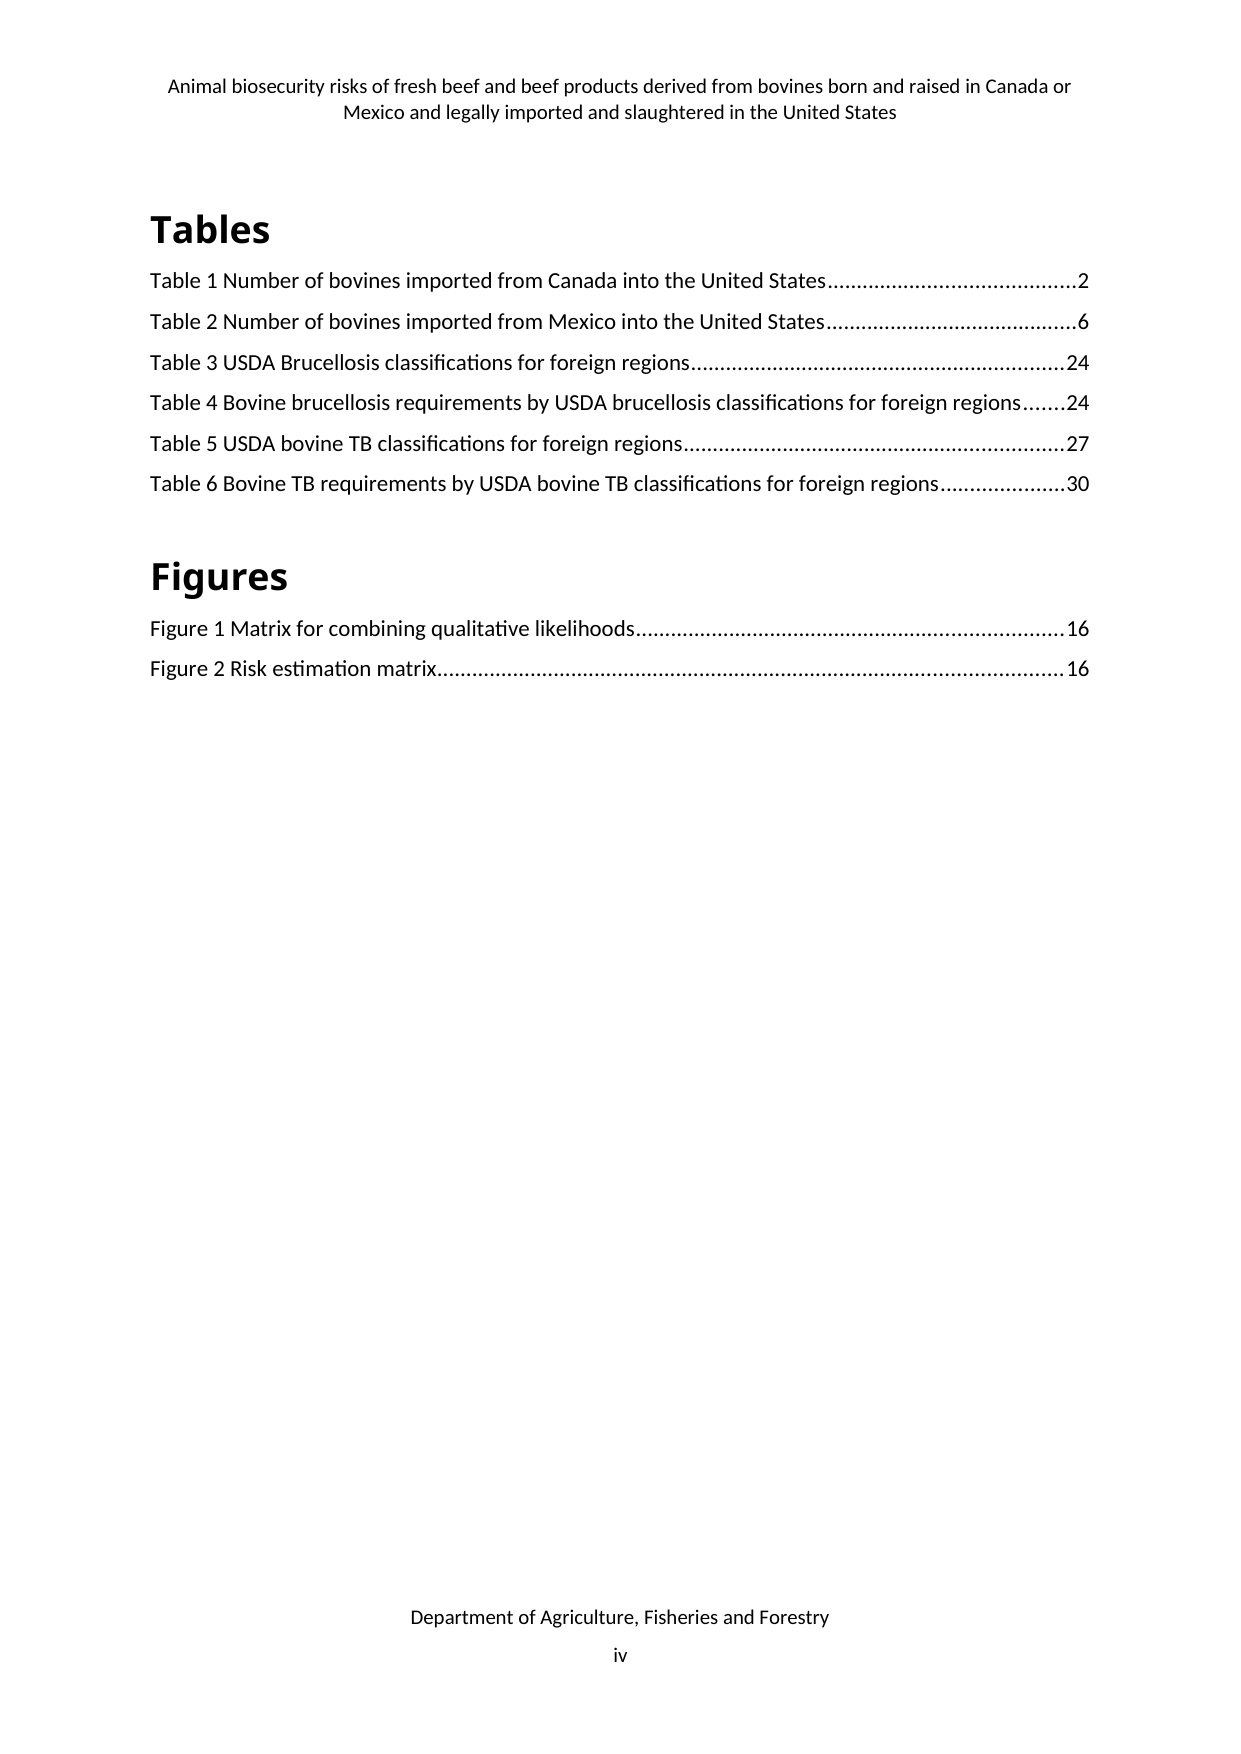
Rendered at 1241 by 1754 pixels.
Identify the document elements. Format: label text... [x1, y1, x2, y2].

subtitle Figures [150, 550, 1090, 601]
text Table 5 USDA bovine TB classifications for foreign regions 27 [150, 429, 1090, 457]
text Figure 2 Risk estimation matrix 16 [150, 654, 1090, 682]
subtitle Tables [150, 203, 1090, 254]
text Table 2 Number of bovines imported from Mexico into the United States 6 [150, 307, 1090, 335]
text Table 3 USDA Brucellosis classifications for foreign regions 24 [150, 348, 1090, 376]
text Table 1 Number of bovines imported from Canada into the United States 2 [150, 267, 1090, 294]
text Table 4 Bovine brucellosis requirements by USDA brucellosis classifications for foreign regions 24 [150, 388, 1090, 416]
text Figure 1 Matrix for combining qualitative likelihoods 16 [150, 614, 1090, 642]
text Table 6 Bovine TB requirements by USDA bovine TB classifications for foreign regions 30 [150, 469, 1090, 497]
